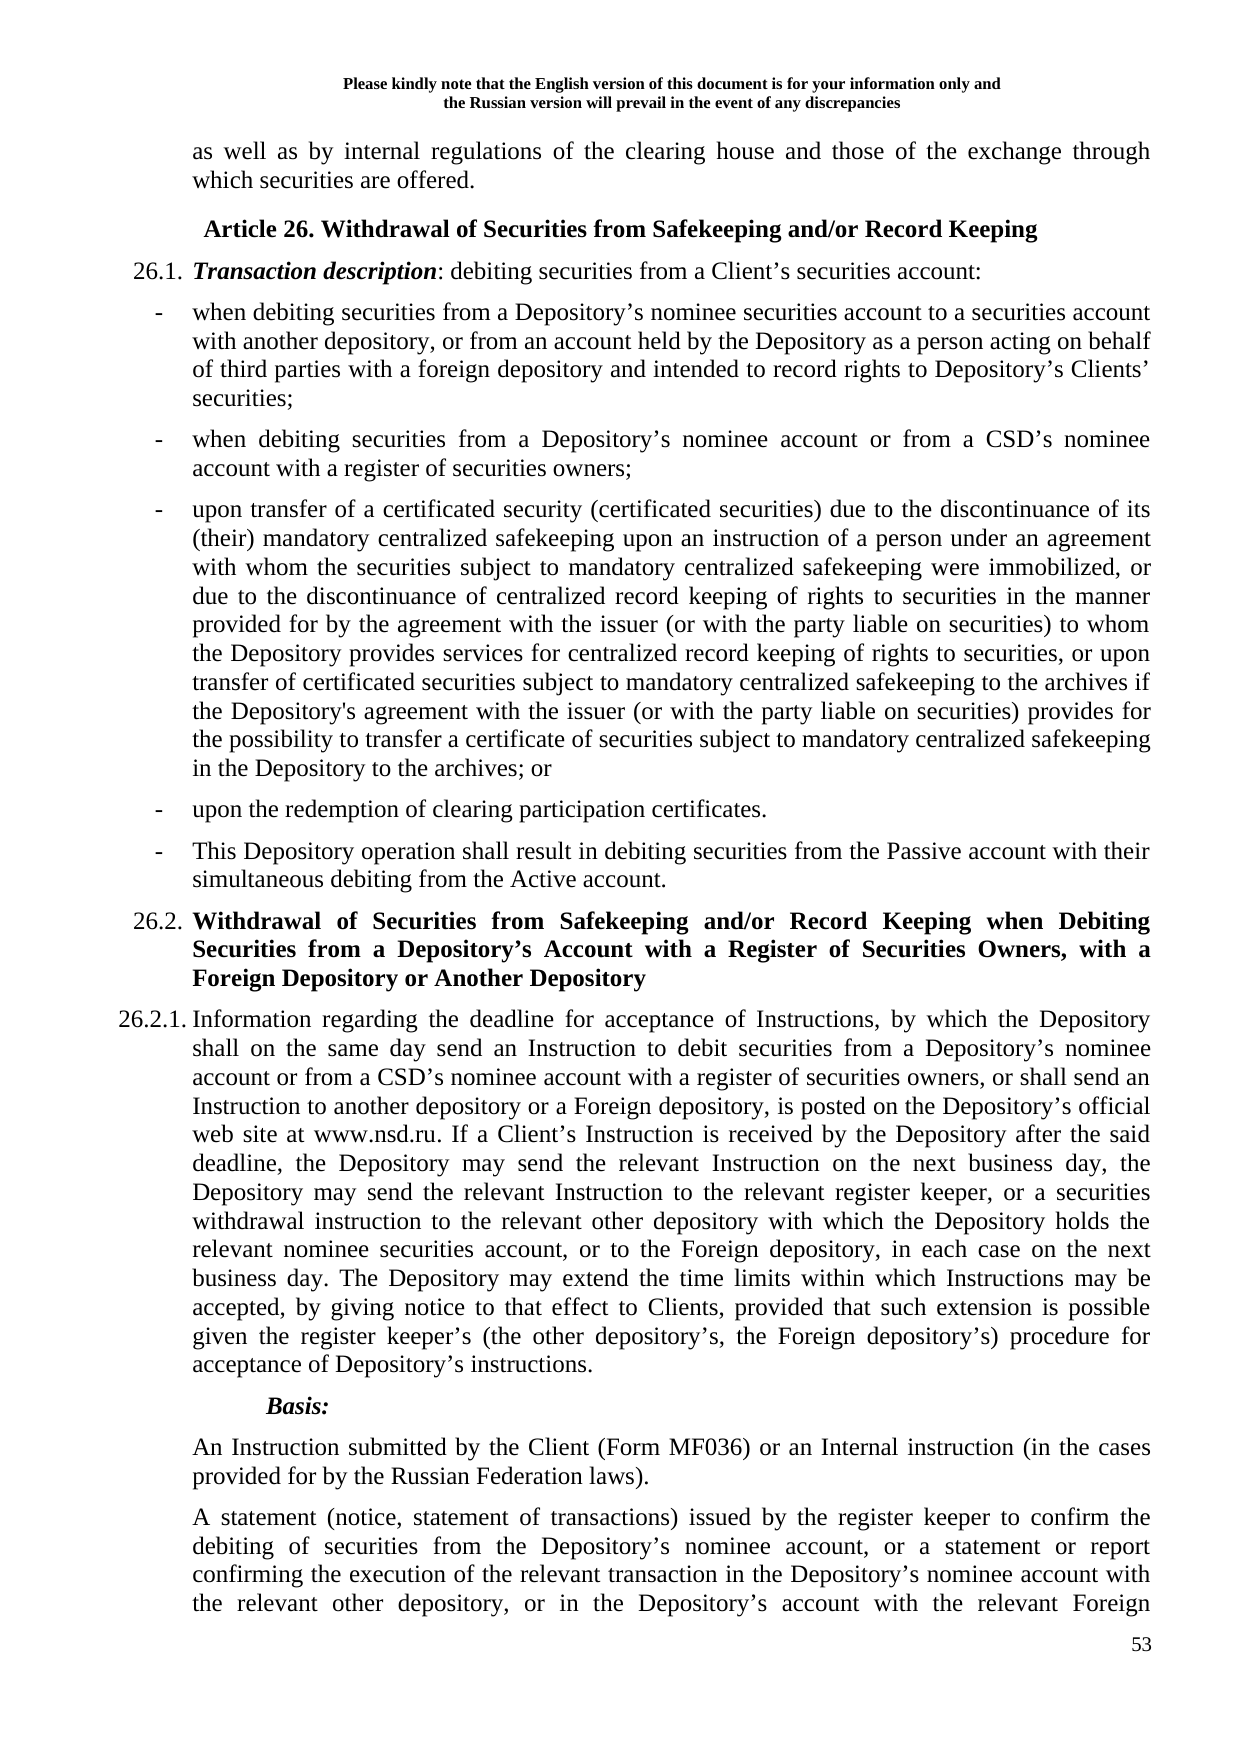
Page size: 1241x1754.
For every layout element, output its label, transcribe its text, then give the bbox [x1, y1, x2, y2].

list Transaction description: debiting securities from a Client’s securities account: [133, 256, 1152, 284]
list Basis: [192, 1391, 1152, 1419]
list Information regarding the deadline for acceptance of Instructions, by which the Depository shall on the same day send an Instruction to debit securities from a Depository’s nominee account or from a CSD’s nominee account with a register of securities owners, or shall send an Instruction to another depository or a Foreign depository, is posted on the Depository’s official web site at www.nsd.ru. If a Client’s Instruction is received by the Depository after the said deadline, the Depository may send the relevant Instruction on the next business day, the Depository may send the relevant Instruction to the relevant register keeper, or a securities withdrawal instruction to the relevant other depository with which the Depository holds the relevant nominee securities account, or to the Foreign depository, in each case on the next business day. The Depository may extend the time limits within which Instructions may be accepted, by giving notice to that effect to Clients, provided that such extension is possible given the register keeper’s (the other depository’s, the Foreign depository’s) procedure for acceptance of Depository’s instructions. [118, 1004, 1152, 1378]
subtitle Article 26. Withdrawal of Securities from Safekeeping and/or Record Keeping [203, 214, 1152, 243]
list upon transfer of a certificated security (certificated securities) due to the discontinuance of its (their) mandatory centralized safekeeping upon an instruction of a person under an agreement with whom the securities subject to mandatory centralized safekeeping were immobilized, or due to the discontinuance of centralized record keeping of rights to securities in the manner provided for by the agreement with the issuer (or with the party liable on securities) to whom the Depository provides services for centralized record keeping of rights to securities, or upon transfer of certificated securities subject to mandatory centralized safekeeping to the archives if the Depository's agreement with the issuer (or with the party liable on securities) provides for the possibility to transfer a certificate of securities subject to mandatory centralized safekeeping in the Depository to the archives; or [154, 494, 1152, 782]
list upon the redemption of clearing participation certificates. [154, 794, 1152, 823]
list when debiting securities from a Depository’s nominee securities account to a securities account with another depository, or from an account held by the Depository as a person acting on behalf of third parties with a foreign depository and intended to record rights to Depository’s Clients’ securities; [154, 297, 1152, 412]
list when debiting securities from a Depository’s nominee account or from a CSD’s nominee account with a register of securities owners; [154, 424, 1152, 482]
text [192, 1502, 1152, 1617]
text An Instruction submitted by the Client (Form MF036) or an Internal instruction (in the cases provided for by the Russian Federation laws). [192, 1432, 1152, 1489]
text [192, 136, 1152, 194]
list Withdrawal of Securities from Safekeeping and/or Record Keeping when Debiting Securities from a Depository’s Account with a Register of Securities Owners, with a Foreign Depository or Another Depository [133, 906, 1152, 992]
list This Depository operation shall result in debiting securities from the Passive account with their simultaneous debiting from the Active account. [154, 836, 1152, 893]
